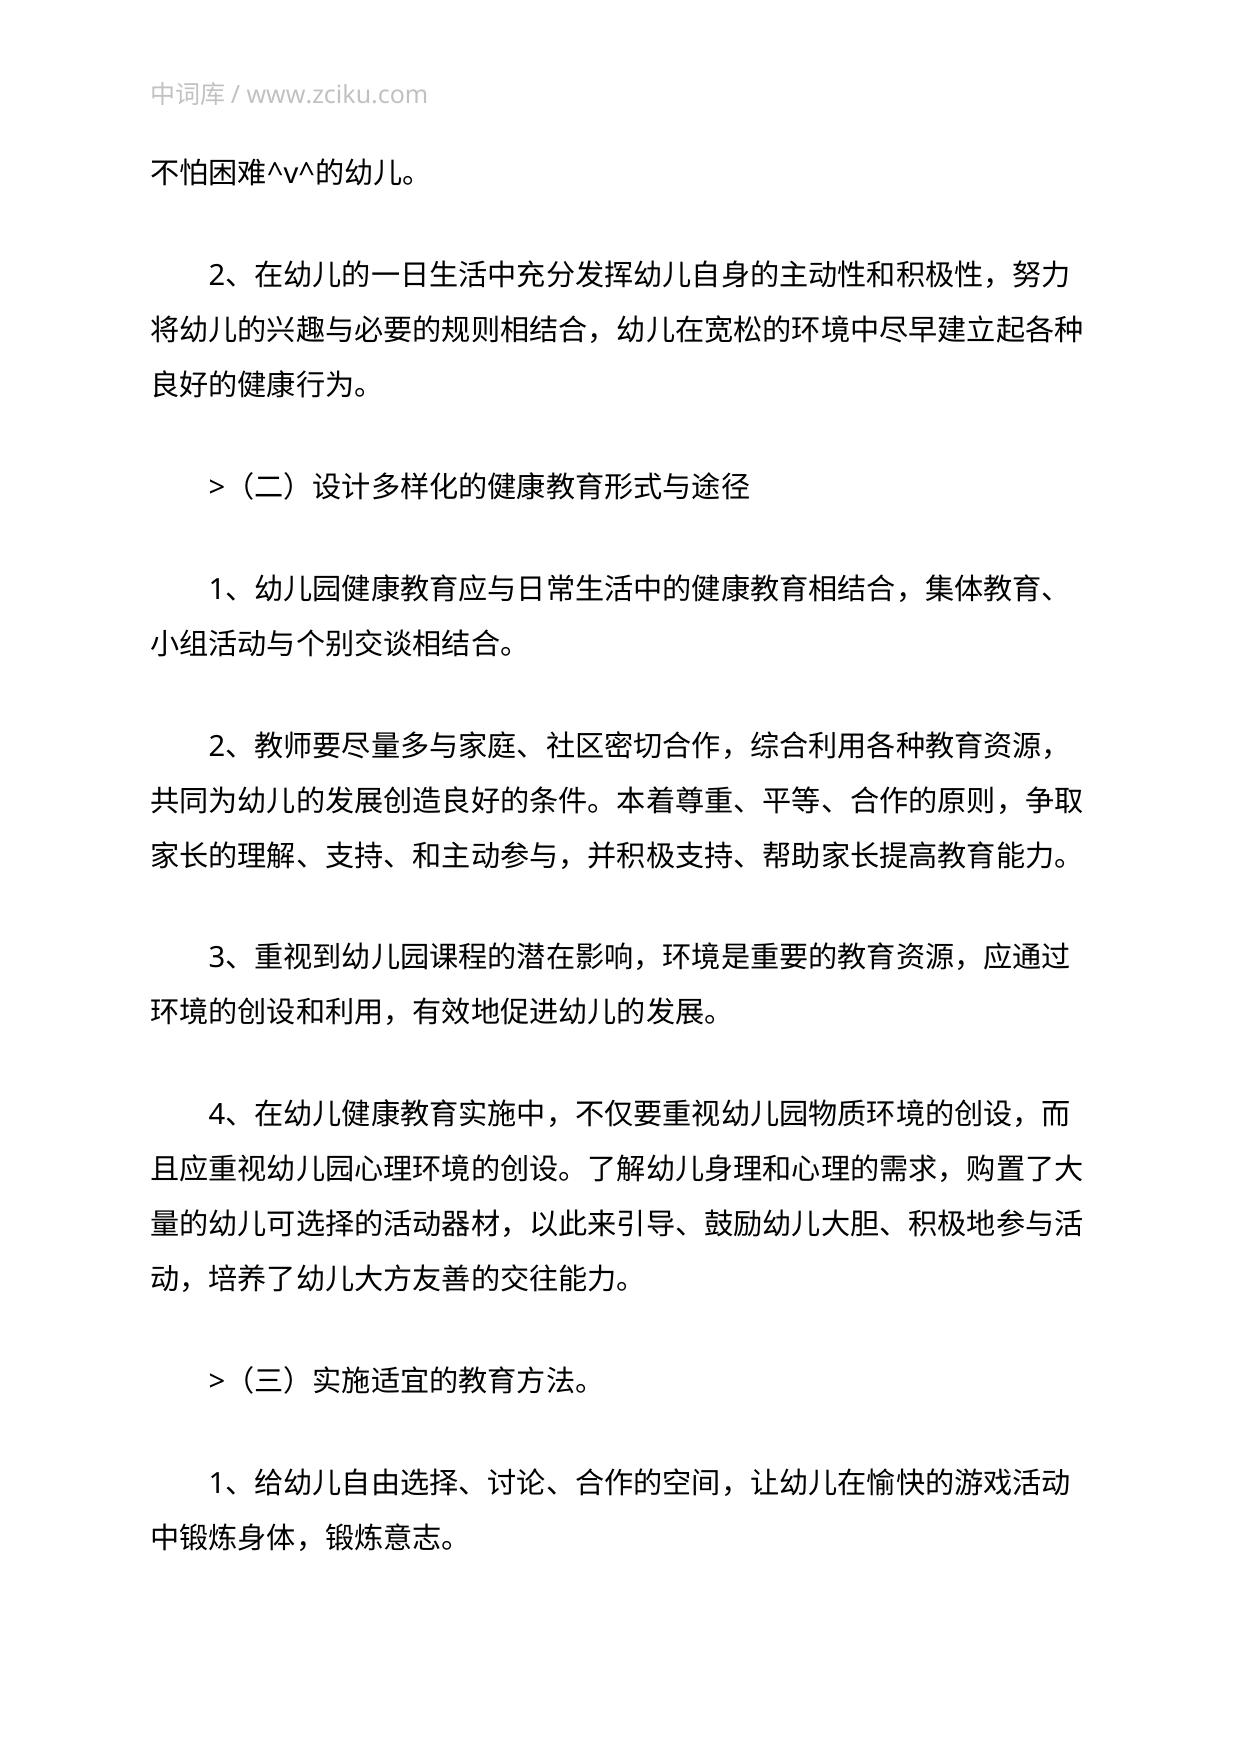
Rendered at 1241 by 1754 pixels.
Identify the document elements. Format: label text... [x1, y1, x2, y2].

text 1、幼儿园健康教育应与日常生活中的健康教育相结合，集体教育、小组活动与个别交谈相结合。 [150, 566, 1090, 663]
text 4、在幼儿健康教育实施中，不仅要重视幼儿园物质环境的创设，而且应重视幼儿园心理环境的创设。了解幼儿身理和心理的需求，购置了大量的幼儿可选择的活动器材，以此来引导、鼓励幼儿大胆、积极地参与活动，培养了幼儿大方友善的交往能力。 [150, 1091, 1090, 1298]
text 3、重视到幼儿园课程的潜在影响，环境是重要的教育资源，应通过环境的创设和利用，有效地促进幼儿的发展。 [150, 934, 1090, 1031]
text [150, 150, 1090, 192]
text >（二）设计多样化的健康教育形式与途径 [150, 464, 1090, 506]
text 2、教师要尽量多与家庭、社区密切合作，综合利用各种教育资源，共同为幼儿的发展创造良好的条件。本着尊重、平等、合作的原则，争取家长的理解、支持、和主动参与，并积极支持、帮助家长提高教育能力。 [150, 722, 1090, 874]
text >（三）实施适宜的教育方法。 [150, 1357, 1090, 1400]
text 1、给幼儿自由选择、讨论、合作的空间，让幼儿在愉快的游戏活动中锻炼身体，锻炼意志。 [150, 1459, 1090, 1557]
text 2、在幼儿的一日生活中充分发挥幼儿自身的主动性和积极性，努力将幼儿的兴趣与必要的规则相结合，幼儿在宽松的环境中尽早建立起各种良好的健康行为。 [150, 252, 1090, 404]
